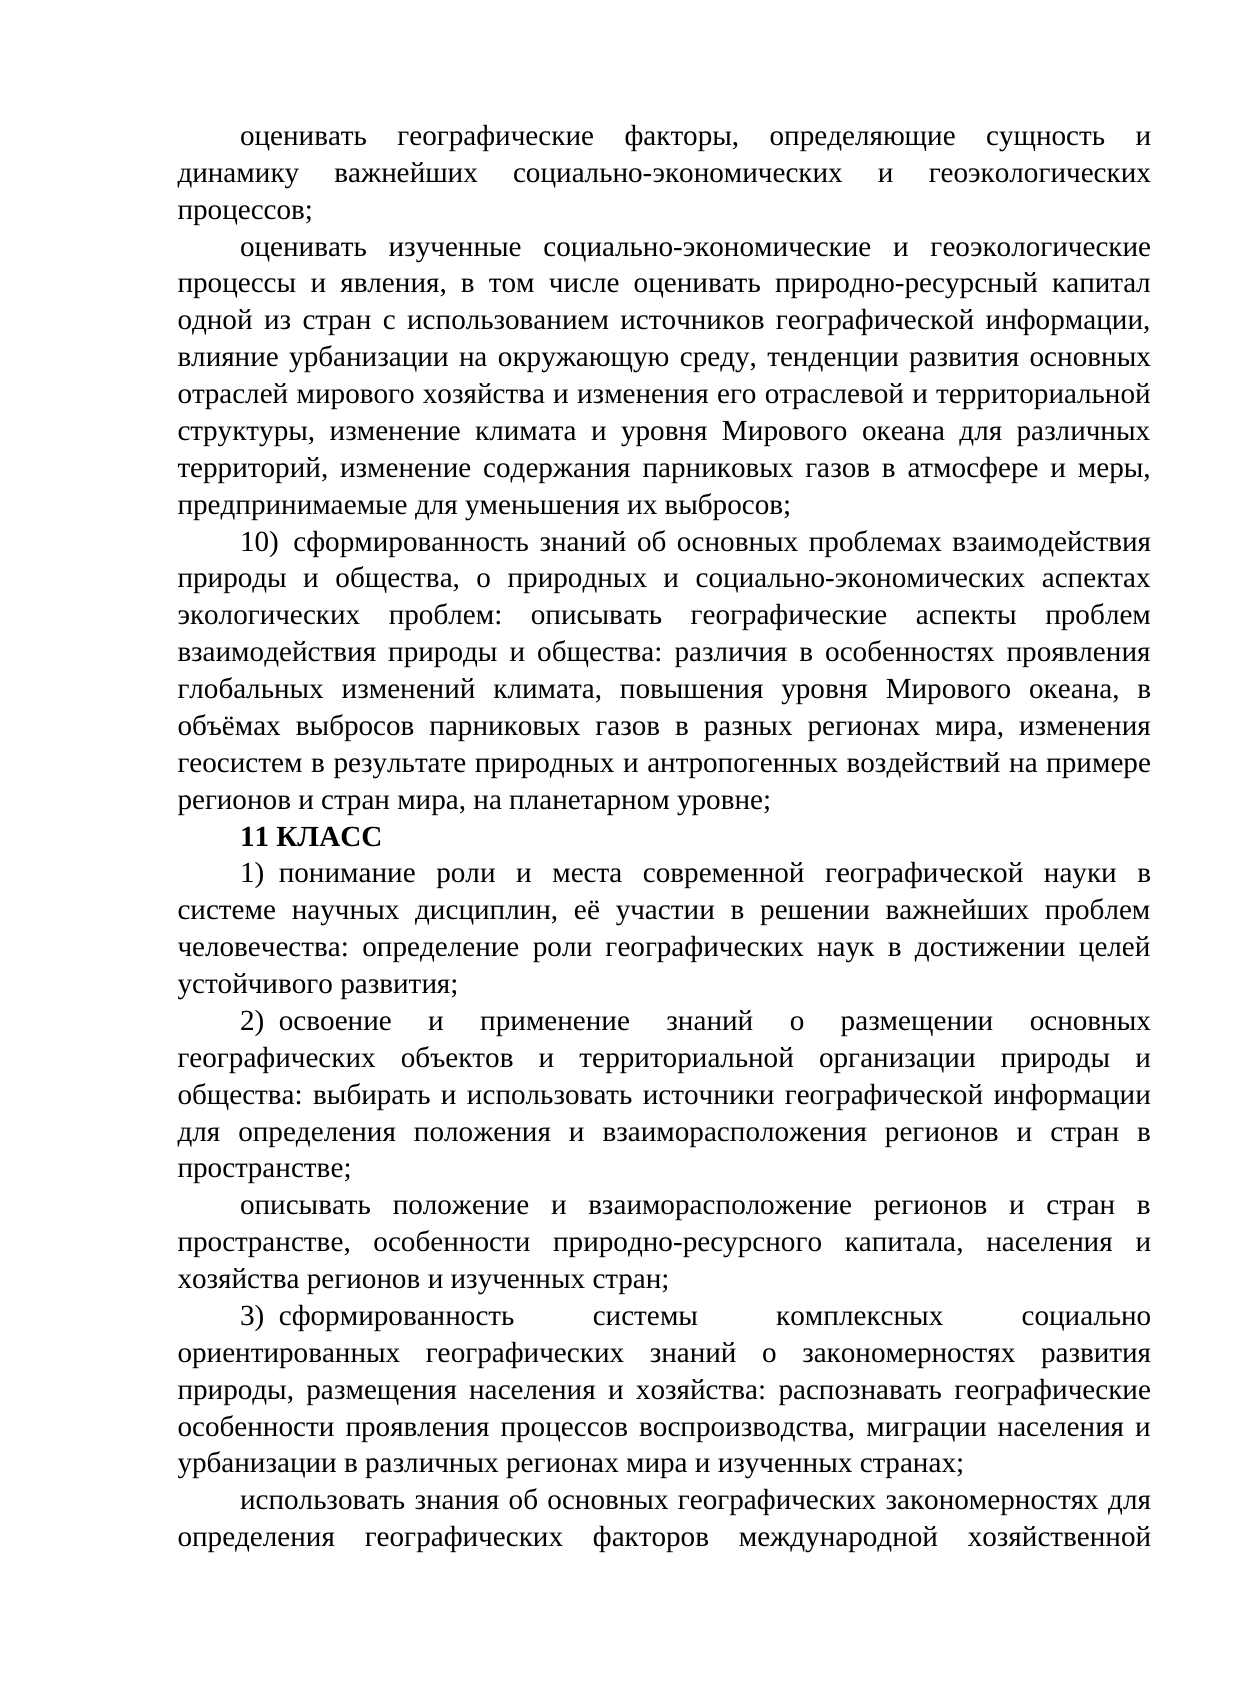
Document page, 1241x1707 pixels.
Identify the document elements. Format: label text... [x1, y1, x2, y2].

text оценивать изученные социально-экономические и геоэкологические процессы и явления, в том числе оценивать природно-ресурсный капитал одной из стран с использованием источников географической информации, влияние урбанизации на окружающую среду, тенденции развития основных отраслей мирового хозяйства и изменения его отраслевой и территориальной структуры, изменение климата и уровня Мирового океана для различных территорий, изменение содержания парниковых газов в атмосфере и меры, предпринимаемые для уменьшения их выбросов; [177, 229, 1152, 520]
text оценивать географические факторы, определяющие сущность и динамику важнейших социально-экономических и геоэкологических процессов; [177, 118, 1152, 225]
text 11 КЛАСС [177, 819, 1152, 852]
text описывать положение и взаиморасположение регионов и стран в пространстве, особенности природно-ресурсного капитала, населения и хозяйства регионов и изученных стран; [177, 1187, 1152, 1295]
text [177, 1482, 1152, 1553]
text 10) сформированность знаний об основных проблемах взаимодействия природы и общества, о природных и социально-экономических аспектах экологических проблем: описывать географические аспекты проблем взаимодействия природы и общества: различия в особенностях проявления глобальных изменений климата, повышения уровня Мирового океана, в объёмах выбросов парниковых газов в разных регионах мира, изменения геосистем в результате природных и антропогенных воздействий на примере регионов и стран мира, на планетарном уровне; [177, 524, 1152, 815]
text 2) освоение и применение знаний о размещении основных географических объектов и территориальной организации природы и общества: выбирать и использовать источники географической информации для определения положения и взаиморасположения регионов и стран в пространстве; [177, 1003, 1152, 1184]
text 1) понимание роли и места современной географической науки в системе научных дисциплин, её участии в решении важнейших проблем человечества: определение роли географических наук в достижении целей устойчивого развития; [177, 856, 1152, 1000]
text 3) сформированность системы комплексных социально ориентированных географических знаний о закономерностях развития природы, размещения населения и хозяйства: распознавать географические особенности проявления процессов воспроизводства, миграции населения и урбанизации в различных регионах мира и изученных странах; [177, 1298, 1152, 1479]
